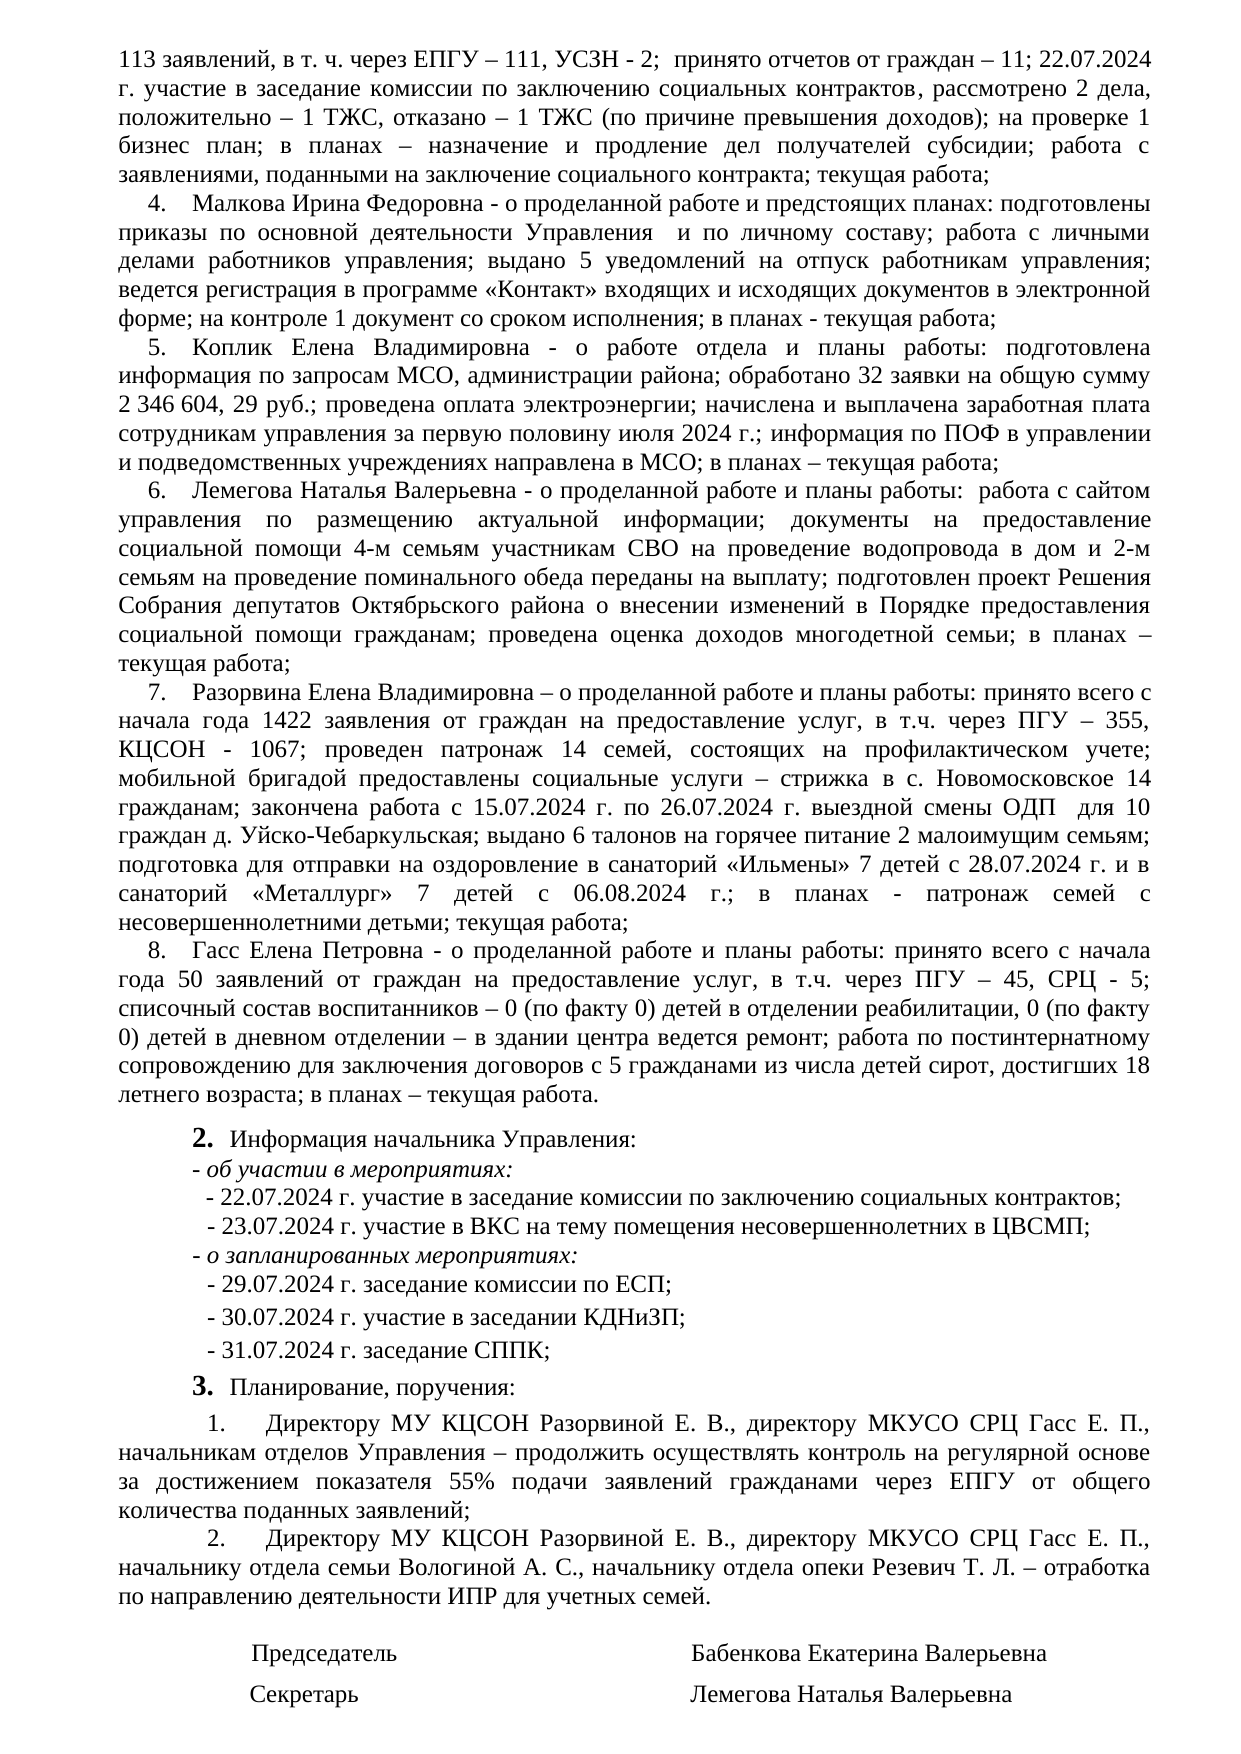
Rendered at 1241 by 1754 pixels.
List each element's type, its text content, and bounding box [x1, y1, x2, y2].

list Информация начальника Управления: [192, 1120, 1152, 1154]
list Директору МУ КЦСОН Разорвиной Е. В., директору МКУСО СРЦ Гасс Е. П., начальнику отдела семьи Вологиной А. С., начальнику отдела опеки Резевич Т. Л. – отработка по направлению деятельности ИПР для учетных семей. [118, 1523, 1152, 1610]
list - 23.07.2024 г. участие в ВКС на тему помещения несовершеннолетних в ЦВСМП; [118, 1211, 1152, 1240]
list - 29.07.2024 г. заседание комиссии по ЕСП; [200, 1269, 1152, 1297]
list Гасс Елена Петровна - о проделанной работе и планы работы: принято всего с начала года 50 заявлений от граждан на предоставление услуг, в т.ч. через ПГУ – 45, СРЦ - 5; списочный состав воспитанников – 0 (по факту 0) детей в отделении реабилитации, 0 (по факту 0) детей в дневном отделении – в здании центра ведется ремонт; работа по постинтернатному сопровождению для заключения договоров с 5 гражданами из числа детей сирот, достигших 18 летнего возраста; в планах – текущая работа. [118, 936, 1152, 1108]
text Секретарь Лемегова Наталья Валерьевна [118, 1679, 1152, 1708]
list Коплик Елена Владимировна - о работе отдела и планы работы: подготовлена информация по запросам МСО, администрации района; обработано 32 заявки на общую сумму 2 346 604, 29 руб.; проведена оплата электроэнергии; начислена и выплачена заработная плата сотрудникам управления за первую половину июля 2024 г.; информация по ПОФ в управлении и подведомственных учреждениях направлена в МСО; в планах – текущая работа; [118, 332, 1152, 476]
list - об участии в мероприятиях: [162, 1154, 1152, 1182]
list Малкова Ирина Федоровна - о проделанной работе и предстоящих планах: подготовлены приказы по основной деятельности Управления и по личному составу; работа с личными делами работников управления; выдано 5 уведомлений на отпуск работникам управления; ведется регистрация в программе «Контакт» входящих и исходящих документов в электронной форме; на контроле 1 документ со сроком исполнения; в планах - текущая работа; [118, 188, 1152, 332]
list - о запланированных мероприятиях: [192, 1240, 1152, 1269]
list Разорвина Елена Владимировна – о проделанной работе и планы работы: принято всего с начала года 1422 заявления от граждан на предоставление услуг, в т.ч. через ПГУ – 355, КЦСОН - 1067; проведен патронаж 14 семей, состоящих на профилактическом учете; мобильной бригадой предоставлены социальные услуги – стрижка в с. Новомосковское 14 гражданам; закончена работа с 15.07.2024 г. по 26.07.2024 г. выездной смены ОДП для 10 граждан д. Уйско-Чебаркульская; выдано 6 талонов на горячее питание 2 малоимущим семьям; подготовка для отправки на оздоровление в санаторий «Ильмены» 7 детей с 28.07.2024 г. и в санаторий «Металлург» 7 детей с 06.08.2024 г.; в планах - патронаж семей с несовершеннолетними детьми; текущая работа; [118, 677, 1152, 936]
list Директору МУ КЦСОН Разорвиной Е. В., директору МКУСО СРЦ Гасс Е. П., начальникам отделов Управления – продолжить осуществлять контроль на регулярной основе за достижением показателя 55% подачи заявлений гражданами через ЕПГУ от общего количества поданных заявлений; [118, 1408, 1152, 1523]
list Планирование, поручения: [192, 1368, 1152, 1401]
list Лемегова Наталья Валерьевна - о проделанной работе и планы работы: работа с сайтом управления по размещению актуальной информации; документы на предоставление социальной помощи 4-м семьям участникам СВО на проведение водопровода в дом и 2-м семьям на проведение поминального обеда переданы на выплату; подготовлен проект Решения Собрания депутатов Октябрьского района о внесении изменений в Порядке предоставления социальной помощи гражданам; проведена оценка доходов многодетной семьи; в планах – текущая работа; [118, 476, 1152, 677]
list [118, 44, 1152, 188]
list Председатель Бабенкова Екатерина Валерьевна [251, 1638, 1152, 1667]
text - 22.07.2024 г. участие в заседание комиссии по заключению социальных контрактов; [118, 1182, 1152, 1211]
list - 31.07.2024 г. заседание СППК; [200, 1335, 1152, 1363]
list - 30.07.2024 г. участие в заседании КДНиЗП; [200, 1302, 1152, 1330]
